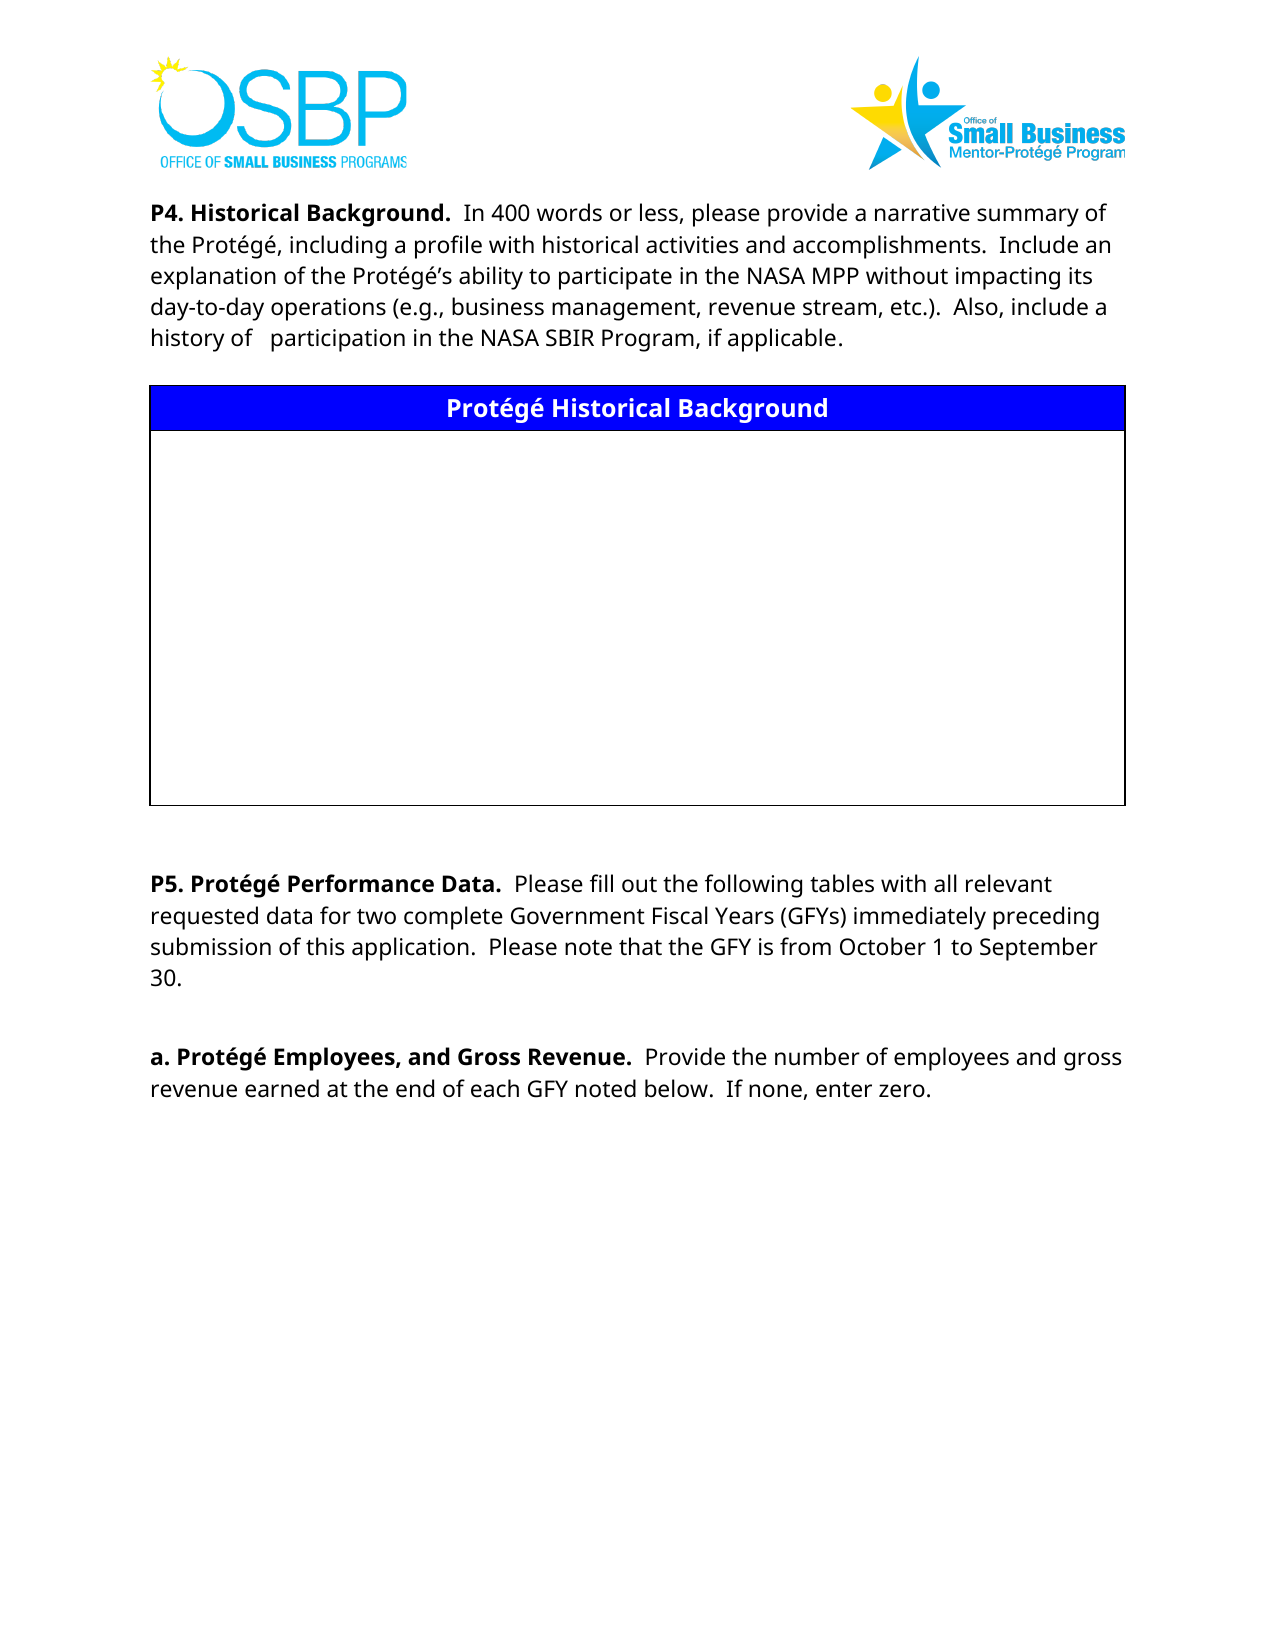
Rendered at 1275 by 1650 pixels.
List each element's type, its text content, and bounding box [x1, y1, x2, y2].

table_header Protégé Historical Background [151, 386, 1124, 430]
text P4. Historical Background. In 400 words or less, please provide a narrative summary of the Protégé, including a profile with historical activities and accomplishments. Include an explanation of the Protégé’s ability to participate in the NASA MPP without impacting its day-to-day operations (e.g., business management, revenue stream, etc.). Also, include a history of participation in the NASA SBIR Program, if applicable. [150, 197, 1125, 353]
text P5. Protégé Performance Data. Please fill out the following tables with all relevant requested data for two complete Government Fiscal Years (GFYs) immediately preceding submission of this application. Please note that the GFY is from October 1 to September 30. [150, 868, 1125, 993]
text a. Protégé Employees, and Gross Revenue. Provide the number of employees and gross revenue earned at the end of each GFY noted below. If none, enter zero. [150, 1041, 1125, 1104]
table_cell [151, 431, 1124, 805]
